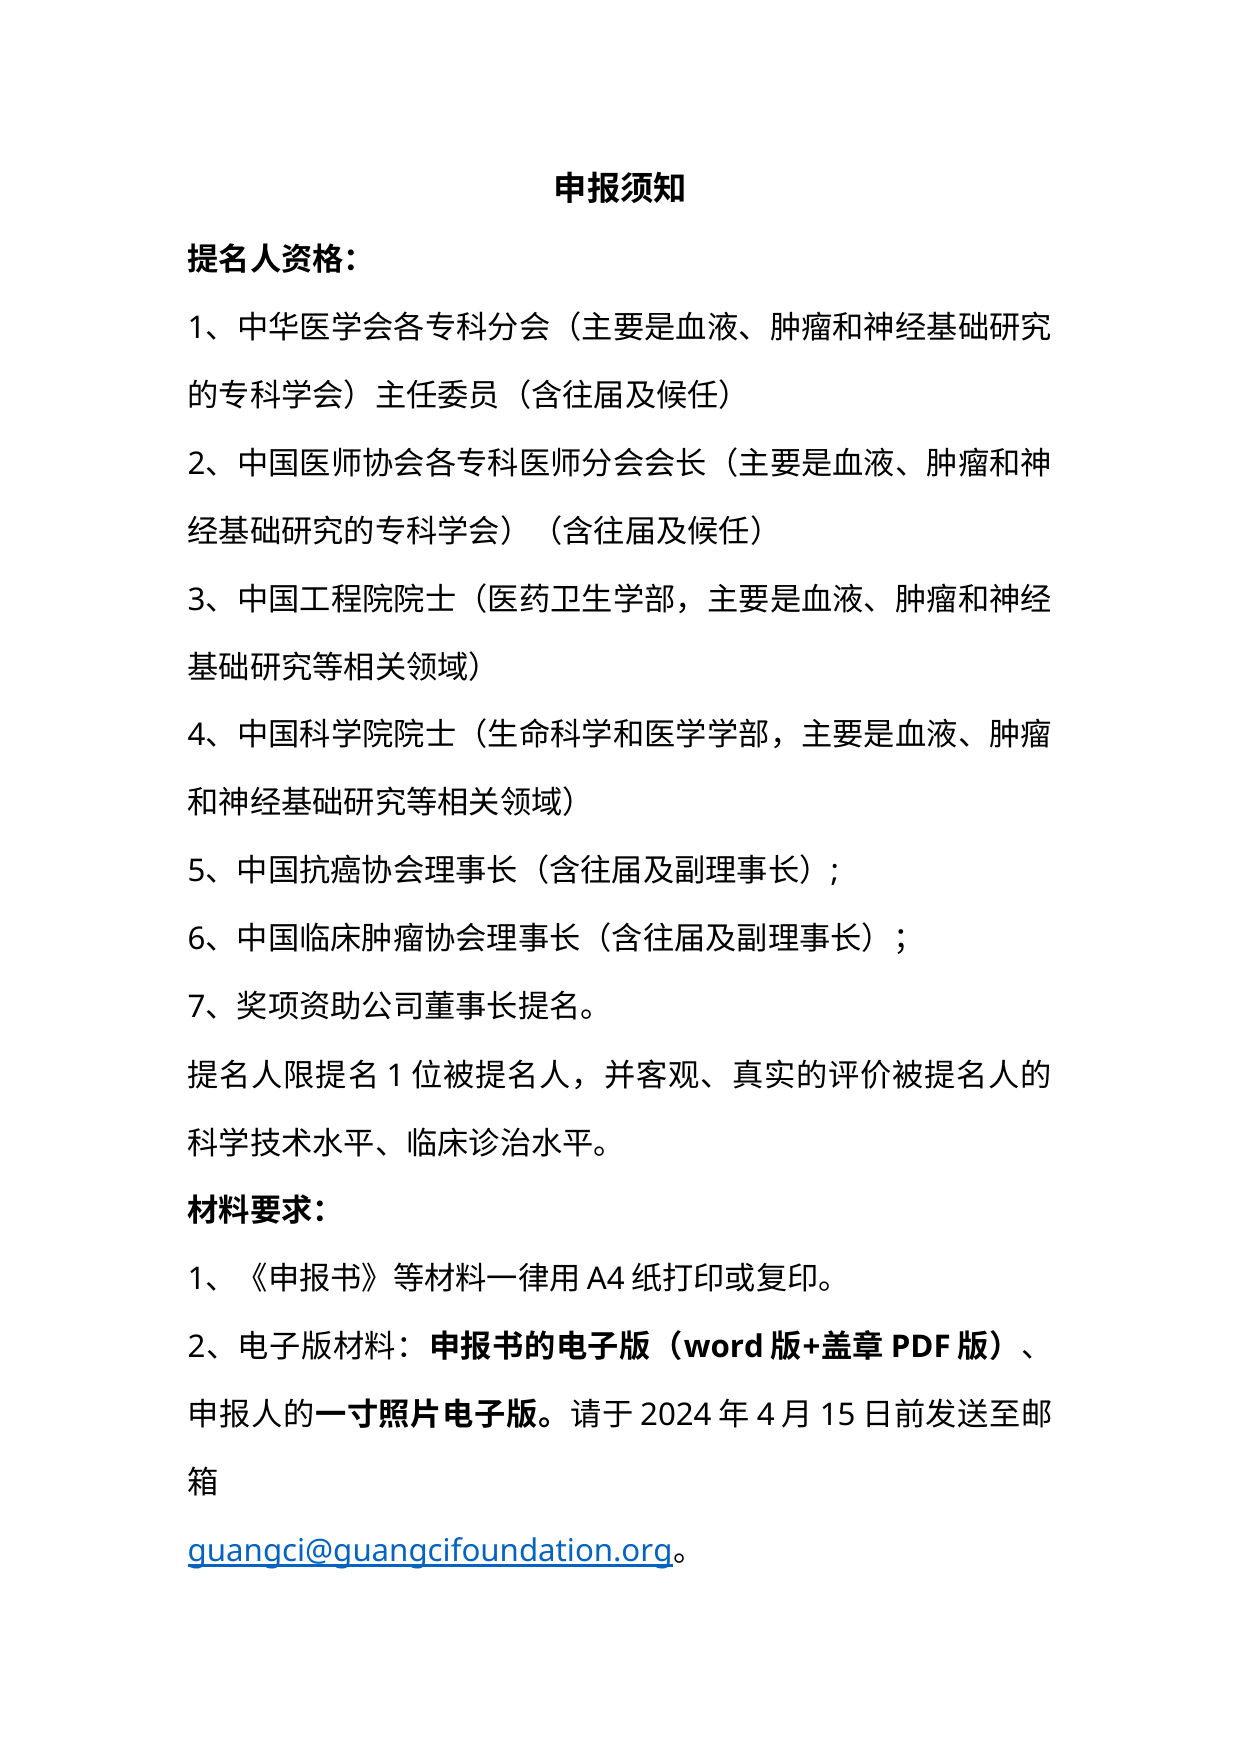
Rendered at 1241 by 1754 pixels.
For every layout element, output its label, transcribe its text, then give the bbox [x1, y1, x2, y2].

text 1、中华医学会各专科分会（主要是血液、肿瘤和神经基础研究的专科学会）主任委员（含往届及候任） [187, 302, 1053, 415]
text 7、奖项资助公司董事长提名。 [187, 982, 1053, 1027]
text 4、中国科学院院士（生命科学和医学学部，主要是血液、肿瘤和神经基础研究等相关领域） [187, 709, 1053, 823]
text 2、中国医师协会各专科医师分会会长（主要是血液、肿瘤和神经基础研究的专科学会）（含往届及候任） [187, 438, 1053, 551]
text 3、中国工程院院士（医药卫生学部，主要是血液、肿瘤和神经基础研究等相关领域） [187, 574, 1053, 687]
text 6、中国临床肿瘤协会理事长（含往届及副理事长）； [187, 913, 1053, 959]
text 提名人限提名1位被提名人，并客观、真实的评价被提名人的科学技术水平、临床诊治水平。 [187, 1050, 1053, 1163]
text 材料要求： [187, 1186, 1053, 1231]
text 申报须知 [187, 162, 1053, 210]
text 1、《申报书》等材料一律用A4纸打印或复印。 [187, 1253, 1053, 1299]
text 提名人资格： [187, 234, 1053, 279]
text 5、中国抗癌协会理事长（含往届及副理事长）; [187, 845, 1053, 891]
text guangci@guangcifoundation.org。 [187, 1525, 1053, 1571]
text 2、电子版材料：申报书的电子版（word版+盖章PDF版）、申报人的一寸照片电子版。请于2024年4月15日前发送至邮箱 [187, 1322, 1053, 1503]
